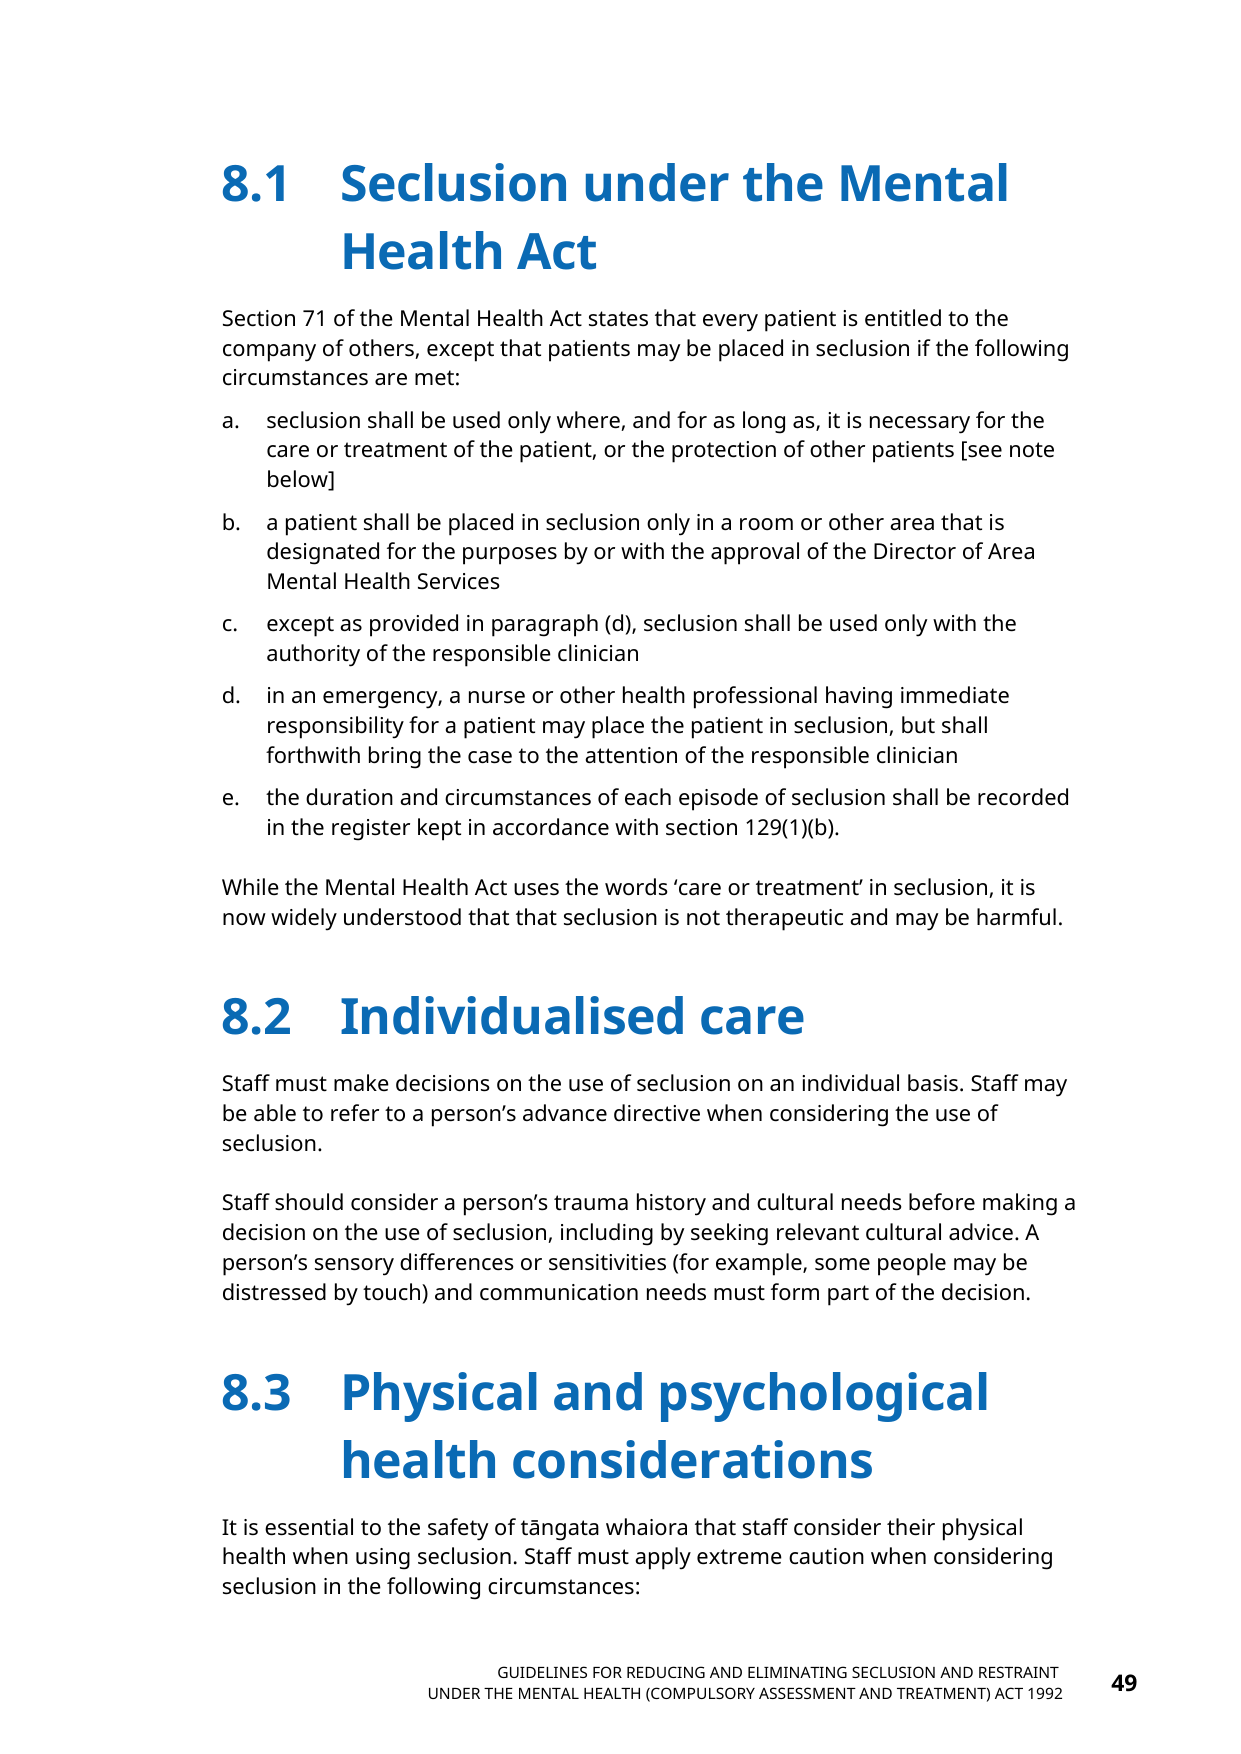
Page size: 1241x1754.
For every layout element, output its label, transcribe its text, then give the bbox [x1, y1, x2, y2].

text Staff must make decisions on the use of seclusion on an individual basis. Staff may be able to refer to a person’s advance directive when considering the use of seclusion. [222, 1068, 1078, 1157]
subtitle Individualised care [222, 981, 1078, 1049]
text the duration and circumstances of each episode of seclusion shall be recorded in the register kept in accordance with section 129(1)(b). [222, 782, 1078, 842]
text It is essential to the safety of tāngata whaiora that staff consider their physical health when using seclusion. Staff must apply extreme caution when considering seclusion in the following circumstances: [222, 1511, 1078, 1601]
text a patient shall be placed in seclusion only in a room or other area that is designated for the purposes by or with the approval of the Director of Area Mental Health Services [222, 506, 1078, 596]
text seclusion shall be used only where, and for as long as, it is necessary for the care or treatment of the patient, or the protection of other patients [see note below] [222, 404, 1078, 494]
subtitle Physical and psychological health considerations [222, 1356, 1078, 1493]
subtitle Seclusion under the Mental Health Act [222, 148, 1078, 284]
text except as provided in paragraph (d), seclusion shall be used only with the authority of the responsible clinician [222, 608, 1078, 668]
text Section 71 of the Mental Health Act states that every patient is entitled to the company of others, except that patients may be placed in seclusion if the following circumstances are met: [222, 303, 1078, 392]
text While the Mental Health Act uses the words ‘care or treatment’ in seclusion, it is now widely understood that that seclusion is not therapeutic and may be harmful. [222, 872, 1078, 931]
text in an emergency, a nurse or other health professional having immediate responsibility for a patient may place the patient in seclusion, but shall forthwith bring the case to the attention of the responsible clinician [222, 680, 1078, 770]
text Staff should consider a person’s trauma history and cultural needs before making a decision on the use of seclusion, including by seeking relevant cultural advice. A person’s sensory differences or sensitivities (for example, some people may be distressed by touch) and communication needs must form part of the decision. [222, 1187, 1078, 1306]
